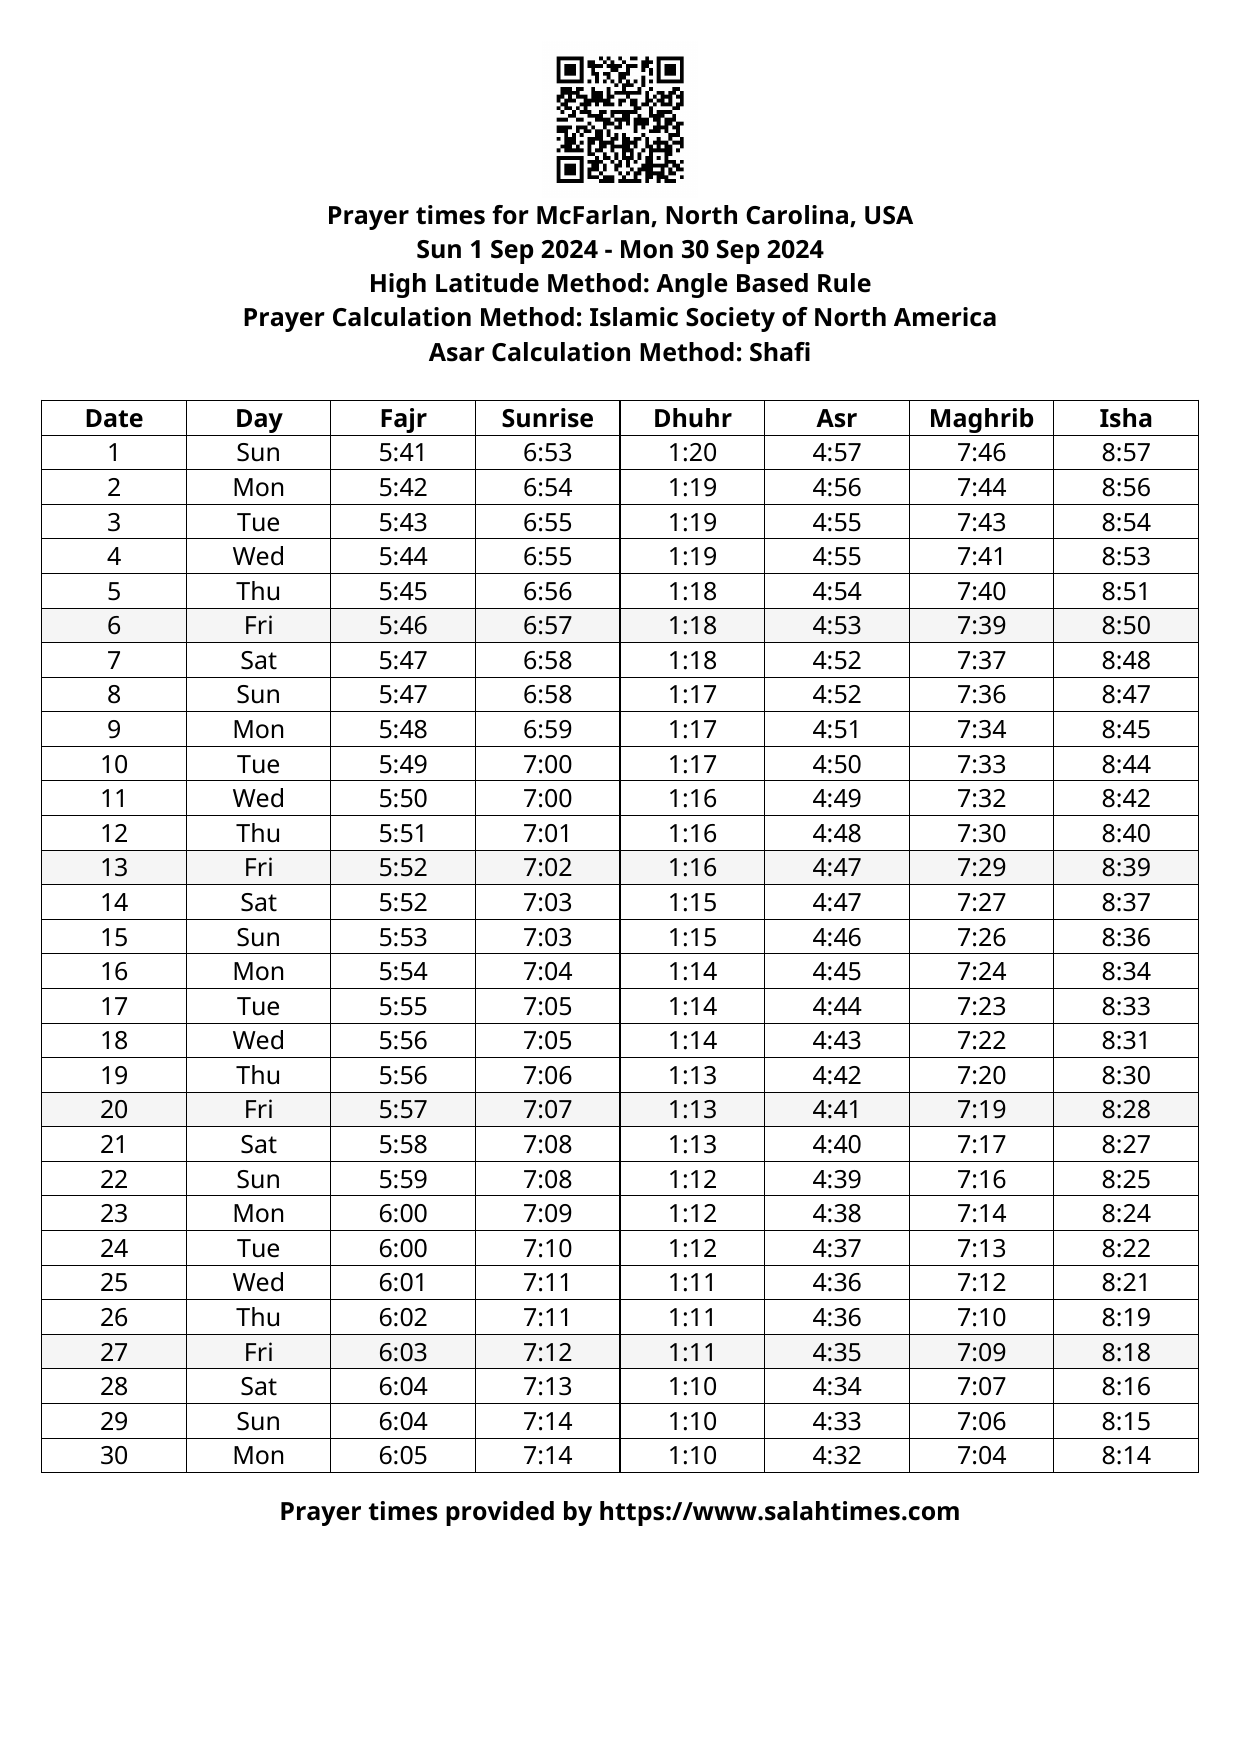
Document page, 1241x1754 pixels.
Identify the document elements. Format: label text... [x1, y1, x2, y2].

table_cell 4:49 [765, 781, 909, 815]
table_cell 7:14 [476, 1439, 619, 1472]
text Asar Calculation Method: Shafi [42, 334, 1198, 368]
table_cell 7:24 [910, 954, 1053, 988]
table_cell 1:16 [621, 851, 764, 884]
table_cell 7:01 [476, 816, 619, 849]
table_cell 7:09 [476, 1196, 619, 1230]
table_cell 5:56 [331, 1024, 475, 1057]
table_cell Wed [187, 1266, 330, 1299]
table_cell Sun [187, 1404, 330, 1437]
table_cell 1:17 [621, 678, 764, 711]
table_cell 6:04 [331, 1404, 475, 1437]
table_cell 7:27 [910, 885, 1053, 919]
table_header Day [187, 401, 330, 434]
table_cell 1:10 [621, 1404, 764, 1437]
table_cell 7:37 [910, 643, 1053, 677]
table_cell 8:34 [1054, 954, 1198, 988]
table_cell 4:52 [765, 643, 909, 677]
table_cell 7:46 [910, 436, 1053, 469]
table_header Dhuhr [621, 401, 764, 434]
table_cell 19 [42, 1058, 186, 1092]
table_cell 8:48 [1054, 643, 1198, 677]
table_cell 7:36 [910, 678, 1053, 711]
table_cell 7:29 [910, 851, 1053, 884]
table_cell 4:34 [765, 1369, 909, 1403]
text Prayer Calculation Method: Islamic Society of North America [42, 300, 1198, 334]
table_cell 8:33 [1054, 989, 1198, 1022]
table_cell 7:12 [910, 1266, 1053, 1299]
table_cell 7:11 [476, 1266, 619, 1299]
table_cell 1:18 [621, 574, 764, 607]
table_cell 1:17 [621, 747, 764, 780]
table_cell 7:43 [910, 505, 1053, 538]
table_cell 4:38 [765, 1196, 909, 1230]
table_cell 18 [42, 1024, 186, 1057]
table_cell Mon [187, 712, 330, 746]
table_header Date [42, 401, 186, 434]
text Prayer times for McFarlan, North Carolina, USA [42, 198, 1198, 232]
table_cell 8:39 [1054, 851, 1198, 884]
table_cell 7:14 [910, 1196, 1053, 1230]
table_cell 4:55 [765, 505, 909, 538]
table_cell 5:56 [331, 1058, 475, 1092]
table_cell 8:44 [1054, 747, 1198, 780]
table_cell 1:13 [621, 1127, 764, 1161]
table_cell 4:40 [765, 1127, 909, 1161]
table_cell 8:50 [1054, 609, 1198, 642]
table_cell 8:28 [1054, 1093, 1198, 1126]
table_cell 5:57 [331, 1093, 475, 1126]
table_cell 22 [42, 1162, 186, 1195]
table_cell 4:45 [765, 954, 909, 988]
table_cell Tue [187, 989, 330, 1022]
table_cell 6:55 [476, 539, 619, 573]
table_cell Fri [187, 609, 330, 642]
table_cell 8:53 [1054, 539, 1198, 573]
table_cell 5:46 [331, 609, 475, 642]
table_cell Sun [187, 920, 330, 953]
table_cell 17 [42, 989, 186, 1022]
table_cell Sat [187, 1127, 330, 1161]
table_cell 1:10 [621, 1439, 764, 1472]
table_cell 5:55 [331, 989, 475, 1022]
table_cell 1:13 [621, 1058, 764, 1092]
table_cell 5:52 [331, 851, 475, 884]
table_cell 8:27 [1054, 1127, 1198, 1161]
table_header Isha [1054, 401, 1198, 434]
table_cell 7:33 [910, 747, 1053, 780]
table_cell Thu [187, 1300, 330, 1334]
table_cell 5:54 [331, 954, 475, 988]
table_cell 7:09 [910, 1335, 1053, 1368]
table_cell 7:19 [910, 1093, 1053, 1126]
table_cell 7:40 [910, 574, 1053, 607]
table_cell 1:18 [621, 643, 764, 677]
table_cell 7:39 [910, 609, 1053, 642]
table_cell 5:50 [331, 781, 475, 815]
table_cell 7:16 [910, 1162, 1053, 1195]
table_cell Mon [187, 470, 330, 504]
table_cell 13 [42, 851, 186, 884]
table_cell 6:00 [331, 1196, 475, 1230]
table_cell 12 [42, 816, 186, 849]
table_cell 1:18 [621, 609, 764, 642]
table_cell 4:48 [765, 816, 909, 849]
table_cell 5:53 [331, 920, 475, 953]
table_cell Thu [187, 574, 330, 607]
table_cell 4:54 [765, 574, 909, 607]
table_cell 1:17 [621, 712, 764, 746]
table_cell 23 [42, 1196, 186, 1230]
table_cell 6:05 [331, 1439, 475, 1472]
table_cell 7:26 [910, 920, 1053, 953]
table_cell 1:11 [621, 1266, 764, 1299]
table_cell 7:10 [476, 1231, 619, 1264]
table_cell 8:57 [1054, 436, 1198, 469]
table_cell 4:47 [765, 885, 909, 919]
table_cell 4:41 [765, 1093, 909, 1126]
table_cell 7:17 [910, 1127, 1053, 1161]
table_cell 7:13 [476, 1369, 619, 1403]
table_cell 5:49 [331, 747, 475, 780]
table_cell 4:43 [765, 1024, 909, 1057]
table_cell 7:08 [476, 1127, 619, 1161]
table_cell 8:14 [1054, 1439, 1198, 1472]
table_cell 8 [42, 678, 186, 711]
table_cell Tue [187, 1231, 330, 1264]
table_cell 7:23 [910, 989, 1053, 1022]
table_cell 8:51 [1054, 574, 1198, 607]
table_header Sunrise [476, 401, 619, 434]
table_cell 6:57 [476, 609, 619, 642]
table_cell 1:14 [621, 1024, 764, 1057]
table_cell 7:41 [910, 539, 1053, 573]
table_cell 7:13 [910, 1231, 1053, 1264]
table_cell 14 [42, 885, 186, 919]
table_cell 1:19 [621, 505, 764, 538]
table_cell Sun [187, 678, 330, 711]
table_cell 6:54 [476, 470, 619, 504]
table_cell 7:00 [476, 781, 619, 815]
table_cell Sat [187, 643, 330, 677]
table_cell 4:33 [765, 1404, 909, 1437]
table_cell 1:16 [621, 816, 764, 849]
table_cell 1:14 [621, 954, 764, 988]
table_cell 24 [42, 1231, 186, 1264]
table_cell 4:39 [765, 1162, 909, 1195]
table_cell 9 [42, 712, 186, 746]
table_cell 4:46 [765, 920, 909, 953]
table_cell 1:11 [621, 1300, 764, 1334]
text High Latitude Method: Angle Based Rule [42, 266, 1198, 300]
table_cell 4:50 [765, 747, 909, 780]
table_cell 8:30 [1054, 1058, 1198, 1092]
table_cell 1:11 [621, 1335, 764, 1368]
table_cell 8:15 [1054, 1404, 1198, 1437]
table_cell 10 [42, 747, 186, 780]
table_cell 1:15 [621, 885, 764, 919]
table_cell 8:24 [1054, 1196, 1198, 1230]
picture [542, 41, 699, 198]
table_cell 6:55 [476, 505, 619, 538]
table_cell 4:57 [765, 436, 909, 469]
table_cell 2 [42, 470, 186, 504]
table_cell 29 [42, 1404, 186, 1437]
table_cell 16 [42, 954, 186, 988]
table_cell 1:13 [621, 1093, 764, 1126]
table_cell 1 [42, 436, 186, 469]
table_cell 4:51 [765, 712, 909, 746]
table_cell 5:44 [331, 539, 475, 573]
table_cell 7:07 [910, 1369, 1053, 1403]
table_cell 8:42 [1054, 781, 1198, 815]
table_cell Mon [187, 1439, 330, 1472]
table_cell 5:47 [331, 643, 475, 677]
table_cell 30 [42, 1439, 186, 1472]
table_cell 8:56 [1054, 470, 1198, 504]
table_cell 7:10 [910, 1300, 1053, 1334]
table_cell 1:12 [621, 1162, 764, 1195]
table_cell 6:00 [331, 1231, 475, 1264]
table_cell 5:45 [331, 574, 475, 607]
table_cell 4:36 [765, 1266, 909, 1299]
table_cell 8:40 [1054, 816, 1198, 849]
table_cell 8:31 [1054, 1024, 1198, 1057]
table_cell 6:03 [331, 1335, 475, 1368]
table_cell 1:12 [621, 1196, 764, 1230]
table_cell 8:47 [1054, 678, 1198, 711]
table_cell 4:52 [765, 678, 909, 711]
table_cell 20 [42, 1093, 186, 1126]
table_cell Sun [187, 436, 330, 469]
table_cell Mon [187, 1196, 330, 1230]
table_cell 8:25 [1054, 1162, 1198, 1195]
table_header Maghrib [910, 401, 1053, 434]
table_cell 7:02 [476, 851, 619, 884]
table_cell 6 [42, 609, 186, 642]
table_cell 6:04 [331, 1369, 475, 1403]
table_cell 8:18 [1054, 1335, 1198, 1368]
table_cell 7:32 [910, 781, 1053, 815]
table_cell 4:56 [765, 470, 909, 504]
table_cell 4:55 [765, 539, 909, 573]
table_cell 1:10 [621, 1369, 764, 1403]
table_cell 7:12 [476, 1335, 619, 1368]
table_cell 1:16 [621, 781, 764, 815]
table_cell 5:47 [331, 678, 475, 711]
table_cell 7:03 [476, 920, 619, 953]
table_cell 5:59 [331, 1162, 475, 1195]
table_cell 5:58 [331, 1127, 475, 1161]
table_cell 5:52 [331, 885, 475, 919]
table_cell 7:44 [910, 470, 1053, 504]
table_cell 5:43 [331, 505, 475, 538]
table_cell 7:05 [476, 989, 619, 1022]
table_cell 6:59 [476, 712, 619, 746]
table_cell 5:51 [331, 816, 475, 849]
table_cell 4:36 [765, 1300, 909, 1334]
table_cell 27 [42, 1335, 186, 1368]
table_cell 7:05 [476, 1024, 619, 1057]
table_cell 7:22 [910, 1024, 1053, 1057]
table_cell 4 [42, 539, 186, 573]
table_cell 6:01 [331, 1266, 475, 1299]
table_cell 5 [42, 574, 186, 607]
table_cell 4:35 [765, 1335, 909, 1368]
table_cell 8:54 [1054, 505, 1198, 538]
table_cell 8:19 [1054, 1300, 1198, 1334]
table_header Fajr [331, 401, 475, 434]
table_cell 1:20 [621, 436, 764, 469]
text Sun 1 Sep 2024 - Mon 30 Sep 2024 [42, 232, 1198, 266]
table_cell 8:37 [1054, 885, 1198, 919]
table_cell Sat [187, 1369, 330, 1403]
text Prayer times provided by https://www.salahtimes.com [42, 1494, 1198, 1528]
table_cell 4:53 [765, 609, 909, 642]
table_cell 6:58 [476, 678, 619, 711]
table_cell Fri [187, 1335, 330, 1368]
table_cell Mon [187, 954, 330, 988]
table_cell 3 [42, 505, 186, 538]
table_cell 4:44 [765, 989, 909, 1022]
table_cell Thu [187, 816, 330, 849]
table_cell 7:07 [476, 1093, 619, 1126]
table_cell Fri [187, 1093, 330, 1126]
table_header Asr [765, 401, 909, 434]
table_cell 1:14 [621, 989, 764, 1022]
table_cell Sat [187, 885, 330, 919]
table_cell 4:37 [765, 1231, 909, 1264]
table_cell 7:04 [476, 954, 619, 988]
table_cell 21 [42, 1127, 186, 1161]
table_cell Tue [187, 747, 330, 780]
table_cell 25 [42, 1266, 186, 1299]
table_cell 5:41 [331, 436, 475, 469]
table_cell 6:02 [331, 1300, 475, 1334]
table_cell 1:19 [621, 470, 764, 504]
table_cell 6:58 [476, 643, 619, 677]
table_cell Sun [187, 1162, 330, 1195]
table_cell 1:15 [621, 920, 764, 953]
table_cell 7:34 [910, 712, 1053, 746]
table_cell 4:32 [765, 1439, 909, 1472]
table_cell 7:11 [476, 1300, 619, 1334]
table_cell 8:22 [1054, 1231, 1198, 1264]
table_cell 7:04 [910, 1439, 1053, 1472]
table_cell 7:06 [910, 1404, 1053, 1437]
table_cell 15 [42, 920, 186, 953]
table_cell 6:53 [476, 436, 619, 469]
table_cell 4:47 [765, 851, 909, 884]
table_cell Tue [187, 505, 330, 538]
table_cell 5:42 [331, 470, 475, 504]
table_cell 1:12 [621, 1231, 764, 1264]
table_cell 7:06 [476, 1058, 619, 1092]
table_cell 5:48 [331, 712, 475, 746]
table_cell Wed [187, 539, 330, 573]
table_cell 1:19 [621, 539, 764, 573]
table_cell 26 [42, 1300, 186, 1334]
table_cell 8:45 [1054, 712, 1198, 746]
table_cell 8:21 [1054, 1266, 1198, 1299]
table_cell 7:00 [476, 747, 619, 780]
table_cell 7:30 [910, 816, 1053, 849]
table_cell 8:36 [1054, 920, 1198, 953]
table_cell 6:56 [476, 574, 619, 607]
table_cell 8:16 [1054, 1369, 1198, 1403]
table_cell 7:03 [476, 885, 619, 919]
table_cell Thu [187, 1058, 330, 1092]
table_cell Wed [187, 781, 330, 815]
table_cell 28 [42, 1369, 186, 1403]
table_cell 7:20 [910, 1058, 1053, 1092]
table_cell 7:08 [476, 1162, 619, 1195]
table_cell 4:42 [765, 1058, 909, 1092]
table_cell 7:14 [476, 1404, 619, 1437]
table_cell 7 [42, 643, 186, 677]
table_cell 11 [42, 781, 186, 815]
table_cell Wed [187, 1024, 330, 1057]
table_cell Fri [187, 851, 330, 884]
